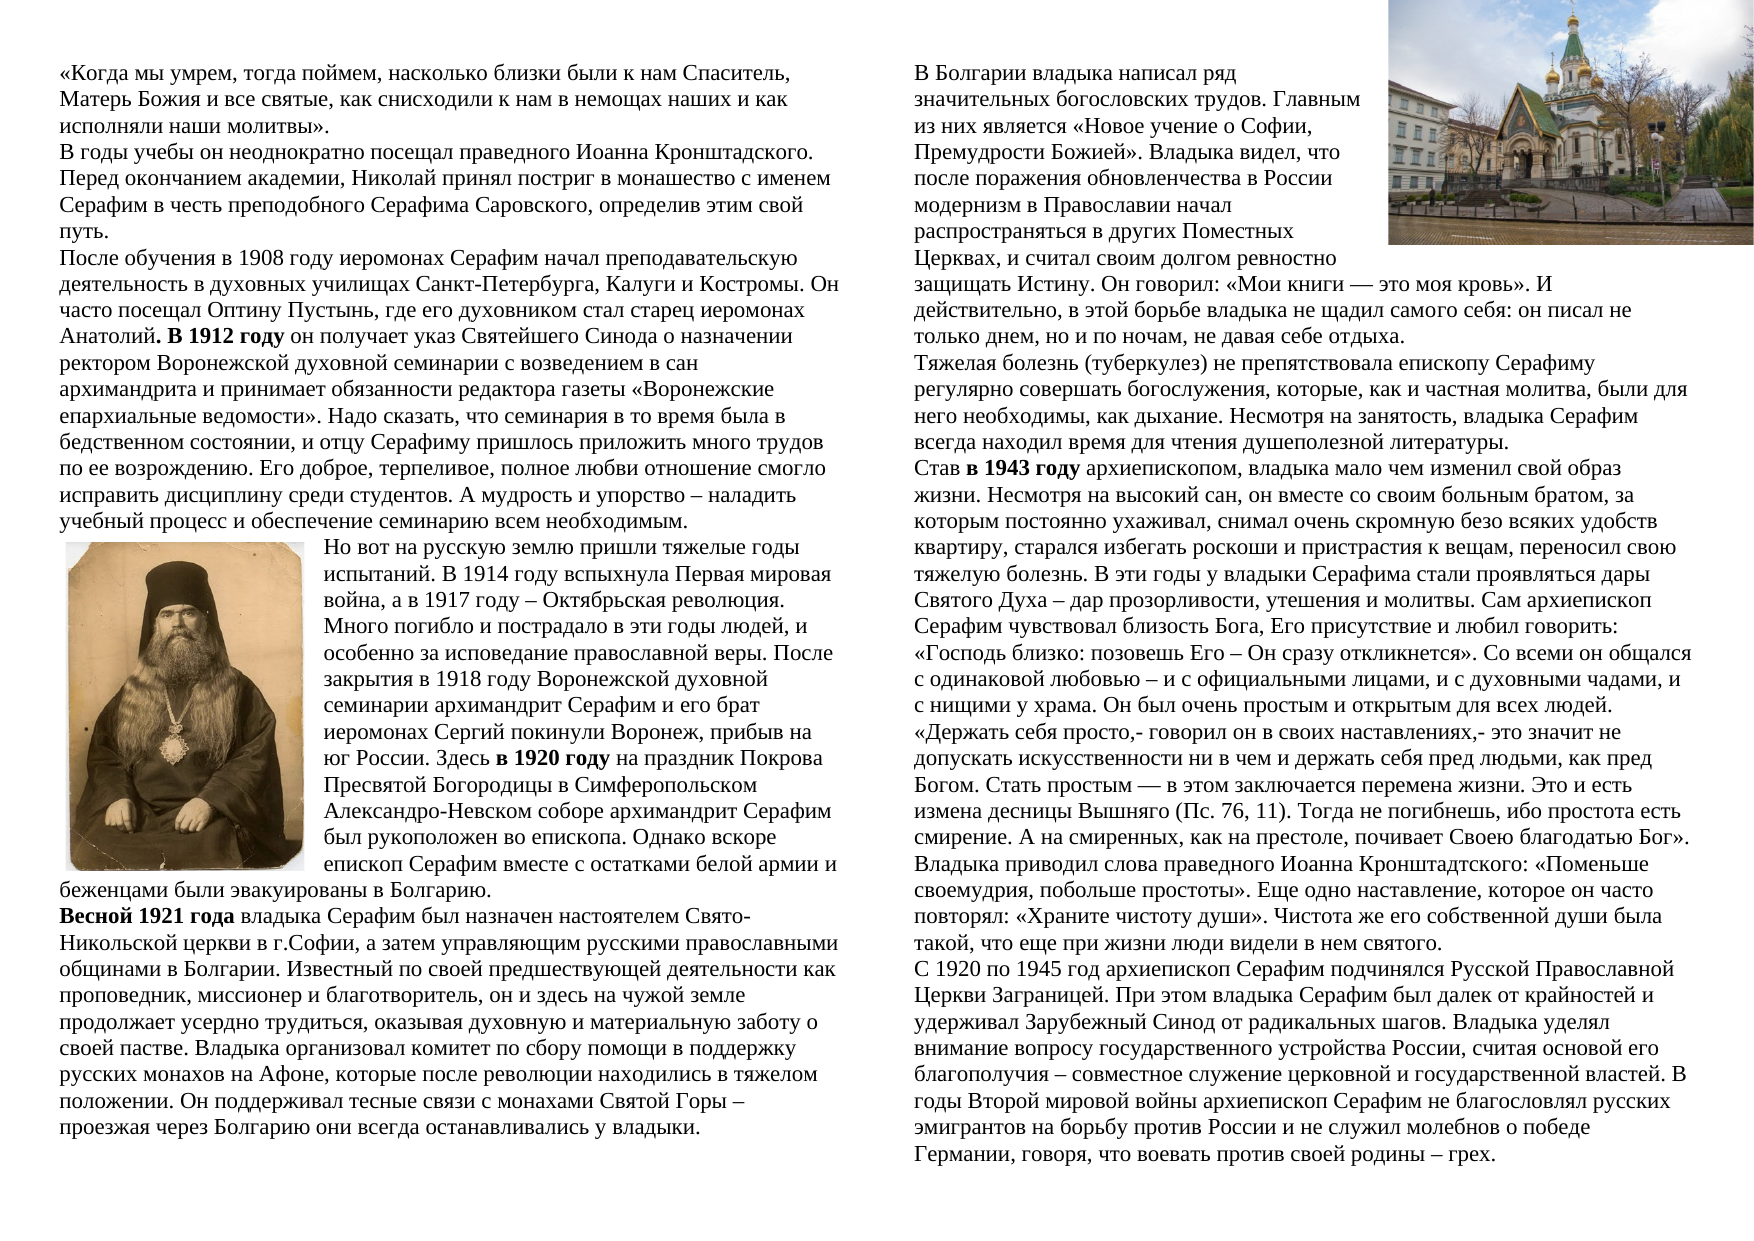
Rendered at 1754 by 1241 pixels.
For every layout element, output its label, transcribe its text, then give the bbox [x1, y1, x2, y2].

text Весной 1921 года владыка Серафим был назначен настоятелем Свято-Никольской церкви в г.Софии, а затем управляющим русскими православными общинами в Болгарии. Известный по своей предшествующей деятельности как проповедник, миссионер и благотворитель, он и здесь на чужой земле продолжает усердно трудиться, оказывая духовную и материальную заботу о своей пастве. Владыка организовал комитет по сбору помощи в поддержку русских монахов на Афоне, которые после революции находились в тяжелом положении. Он поддерживал тесные связи с монахами Святой Горы – проезжая через Болгарию они всегда останавливались у владыки. [59, 902, 840, 1139]
picture [1388, 0, 1754, 245]
picture [65, 542, 305, 871]
text После обучения в 1908 году иеромонах Серафим начал преподавательскую деятельность в духовных училищах Санкт-Петербурга, Калуги и Костромы. Он часто посещал Оптину Пустынь, где его духовником стал старец иеромонах Анатолий. В 1912 году он получает указ Святейшего Синода о назначении ректором Воронежской духовной семинарии с возведением в сан архимандрита и принимает обязанности редактора газеты «Воронежские епархиальные ведомости». Надо сказать, что семинария в то время была в бедственном состоянии, и отцу Серафиму пришлось приложить много трудов по ее возрождению. Его доброе, терпеливое, полное любви отношение смогло исправить дисциплину среди студентов. А мудрость и упорство – наладить учебный процесс и обеспечение семинарию всем необходимым. [59, 243, 840, 533]
text Тяжелая болезнь (туберкулез) не препятствовала епископу Серафиму регулярно совершать богослужения, которые, как и частная молитва, были для него необходимы, как дыхание. Несмотря на занятость, владыка Серафим всегда находил время для чтения душеполезной литературы. [914, 349, 1695, 454]
text В годы учебы он неоднократно посещал праведного Иоанна Кронштадского. Перед окончанием академии, Николай принял постриг в монашество с именем Серафим в честь преподобного Серафима Саровского, определив этим свой путь. [59, 138, 840, 243]
text В Болгарии владыка написал ряд значительных богословских трудов. Главным из них является «Новое учение о Софии, Премудрости Божией». Владыка видел, что после поражения обновленчества в России модернизм в Православии начал распространяться в других Поместных Церквах, и считал своим долгом ревностно защищать Истину. Он говорил: «Мои книги — это моя кровь». И действительно, в этой борьбе владыка не щадил самого себя: он писал не только днем, но и по ночам, не давая себе отдыха. [914, 59, 1695, 349]
text Став в 1943 году архиепископом, владыка мало чем изменил свой образ жизни. Несмотря на высокий сан, он вместе со своим больным братом, за которым постоянно ухаживал, снимал очень скромную безо всяких удобств квартиру, старался избегать роскоши и пристрастия к вещам, переносил свою тяжелую болезнь. В эти годы у владыки Серафима стали проявляться дары Святого Духа – дар прозорливости, утешения и молитвы. Сам архиепископ Серафим чувствовал близость Бога, Его присутствие и любил говорить: «Господь близко: позовешь Его – Он сразу откликнется». Со всеми он общался с одинаковой любовью – и с официальными лицами, и с духовными чадами, и с нищими у храма. Он был очень простым и открытым для всех людей. «Держать себя просто,- говорил он в своих наставлениях,- это значит не допускать искусственности ни в чем и держать себя пред людьми, как пред Богом. Стать простым ― в этом заключается перемена жизни. Это и есть измена десницы Вышняго (Пс. 76, 11). Тогда не погибнешь, ибо простота есть смирение. А на смиренных, как на престоле, почивает Своею благодатью Бог». Владыка приводил слова праведного Иоанна Кронштадтского: «Поменьше своемудрия, побольше простоты». Еще одно наставление, которое он часто повторял: «Храните чистоту души». Чистота же его собственной души была такой, что еще при жизни люди видели в нем святого. [914, 454, 1695, 955]
text С 1920 по 1945 год архиепископ Серафим подчинялся Русской Православной Церкви Заграницей. При этом владыка Серафим был далек от крайностей и удерживал Зарубежный Синод от радикальных шагов. Владыка уделял внимание вопросу государственного устройства России, считая основой его благополучия – совместное служение церковной и государственной властей. В годы Второй мировой войны архиепископ Серафим не благословлял русских эмигрантов на борьбу против России и не служил молебнов о победе Германии, говоря, что воевать против своей родины – грех. [914, 955, 1695, 1166]
